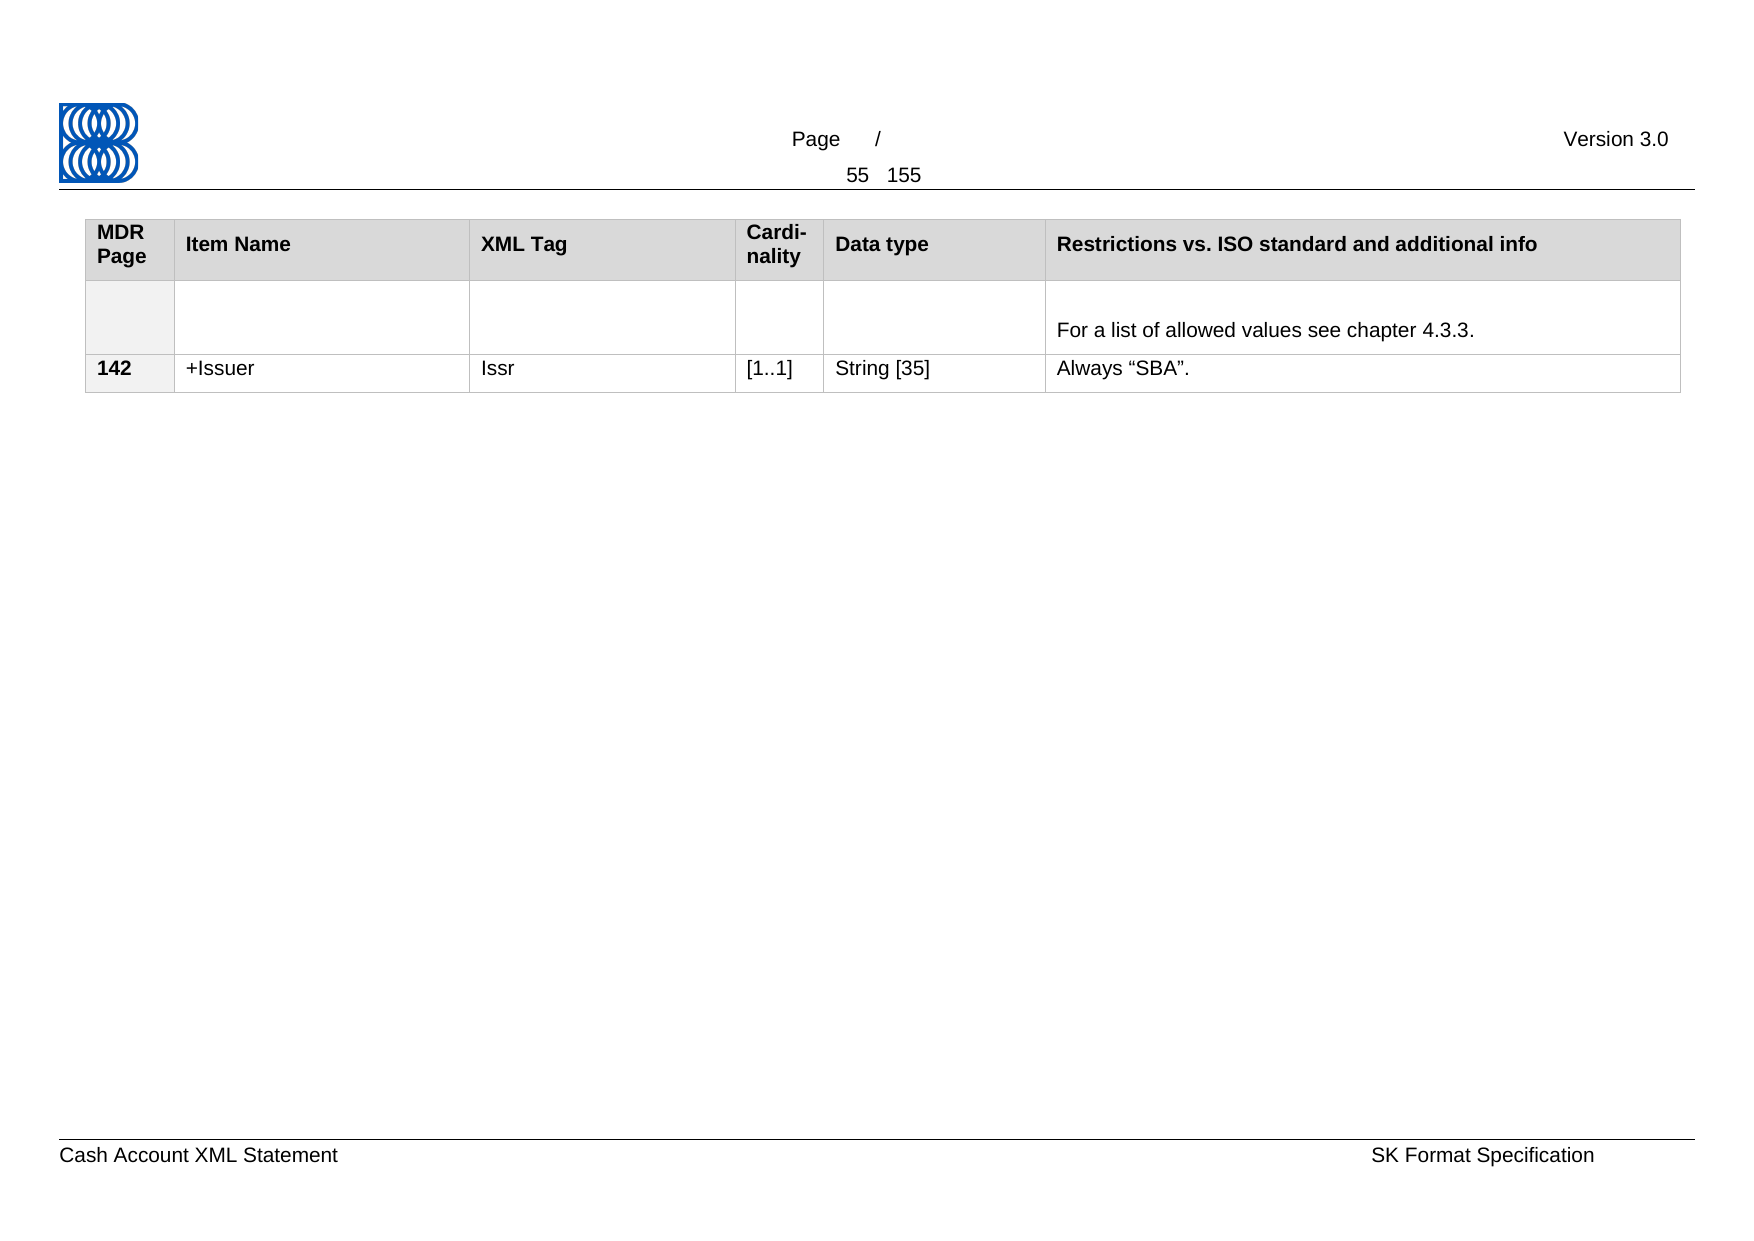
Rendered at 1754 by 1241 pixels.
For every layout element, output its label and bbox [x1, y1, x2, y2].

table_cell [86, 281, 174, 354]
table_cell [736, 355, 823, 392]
picture [59, 103, 139, 183]
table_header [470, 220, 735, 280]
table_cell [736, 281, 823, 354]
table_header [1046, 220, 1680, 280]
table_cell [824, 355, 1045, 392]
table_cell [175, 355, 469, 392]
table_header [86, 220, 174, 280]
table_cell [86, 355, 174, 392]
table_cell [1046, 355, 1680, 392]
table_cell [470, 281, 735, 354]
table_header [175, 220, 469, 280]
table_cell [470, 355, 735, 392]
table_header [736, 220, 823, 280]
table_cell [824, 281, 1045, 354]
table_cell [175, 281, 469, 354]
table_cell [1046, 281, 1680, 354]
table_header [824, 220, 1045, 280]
